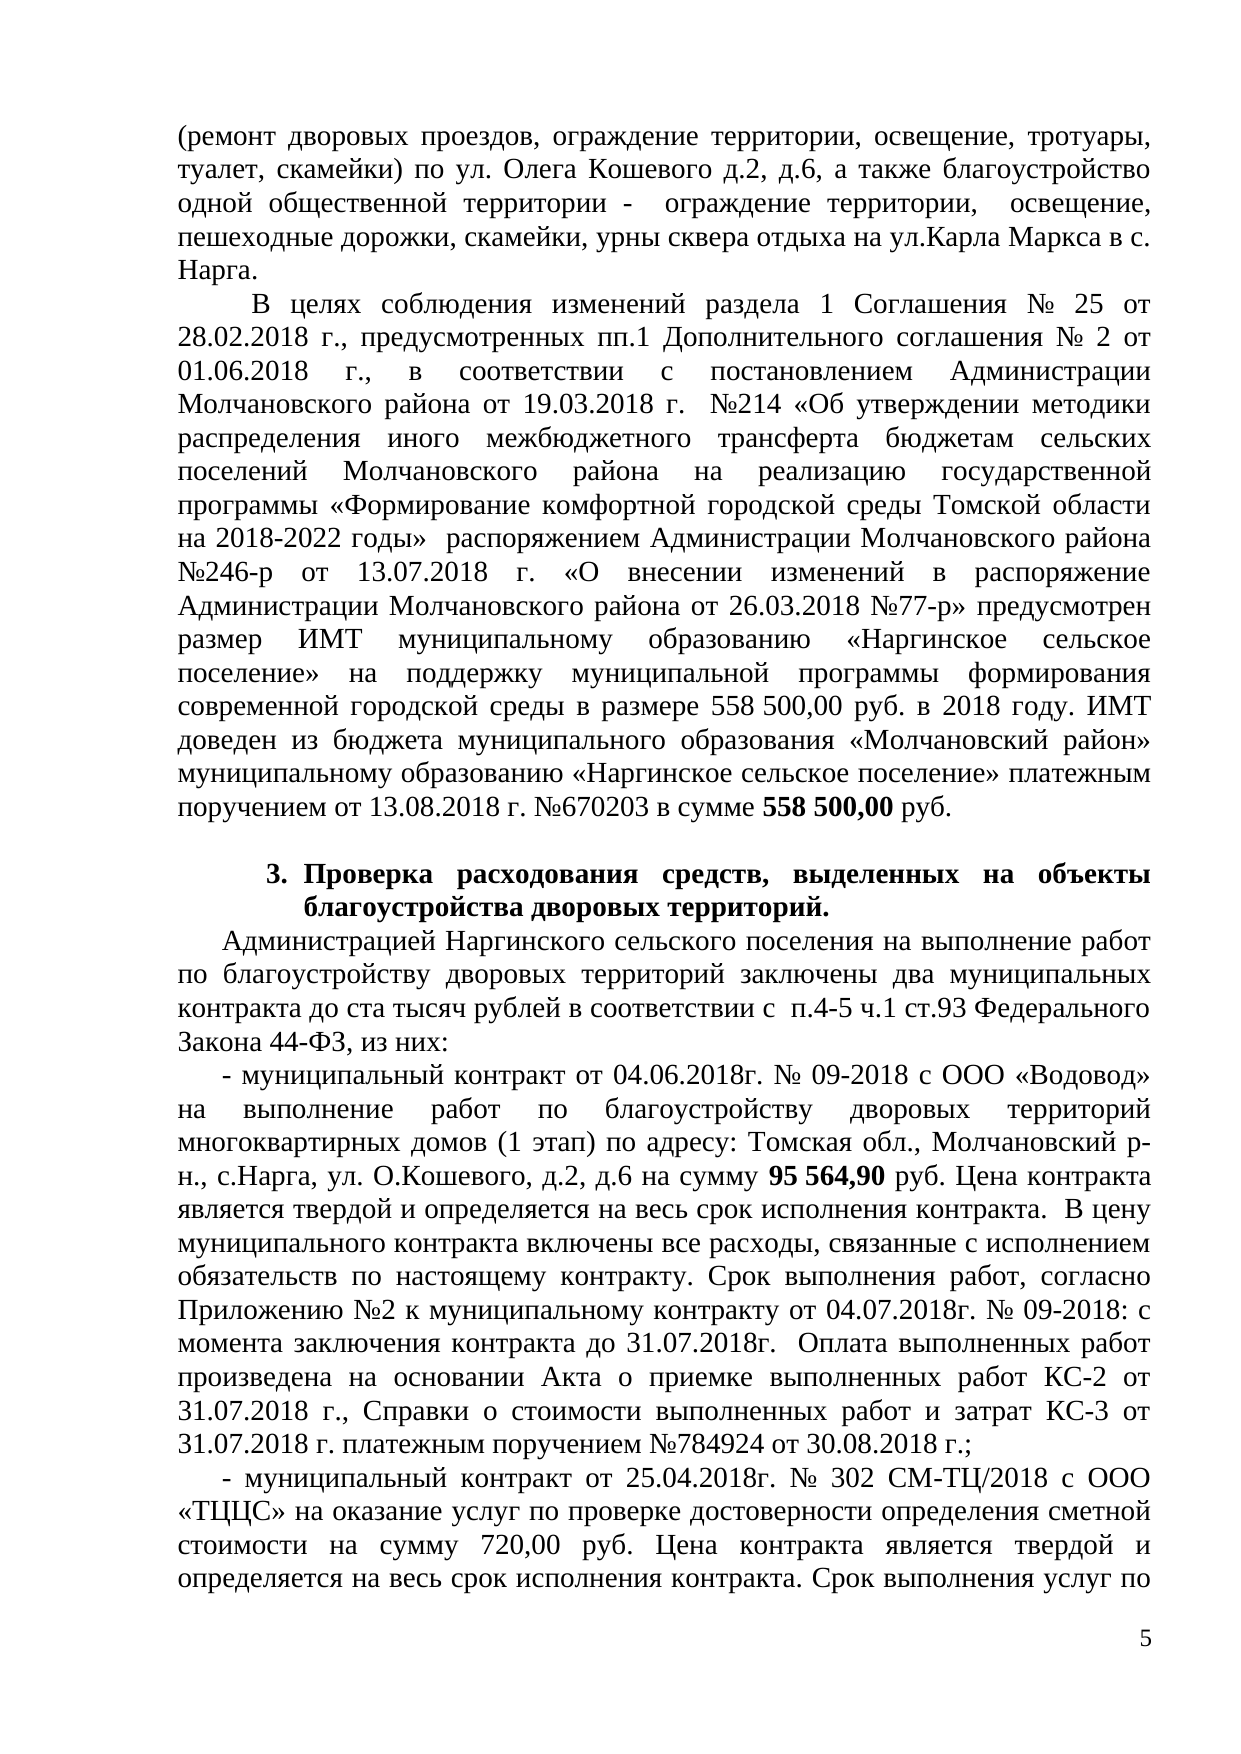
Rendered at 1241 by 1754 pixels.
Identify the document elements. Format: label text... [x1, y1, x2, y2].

text - муниципальный контракт от 04.06.2018г. № 09-2018 с ООО «Водовод» на выполнение работ по благоустройству дворовых территорий многоквартирных домов (1 этап) по адресу: Томская обл., Молчановский р-н., с.Нарга, ул. О.Кошевого, д.2, д.6 на сумму 95 564,90 руб. Цена контракта является твердой и определяется на весь срок исполнения контракта. В цену муниципального контракта включены все расходы, связанные с исполнением обязательств по настоящему контракту. Срок выполнения работ, согласно Приложению №2 к муниципальному контракту от 04.07.2018г. № 09-2018: с момента заключения контракта до 31.07.2018г. Оплата выполненных работ произведена на основании Акта о приемке выполненных работ КС-2 от 31.07.2018 г., Справки о стоимости выполненных работ и затрат КС-3 от 31.07.2018 г. платежным поручением №784924 от 30.08.2018 г.; [177, 1057, 1152, 1460]
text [177, 118, 1152, 286]
list Проверка расходования средств, выделенных на объекты благоустройства дворовых территорий. [266, 856, 1152, 923]
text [177, 1460, 1152, 1594]
text Администрацией Наргинского сельского поселения на выполнение работ по благоустройству дворовых территорий заключены два муниципальных контракта до ста тысяч рублей в соответствии с п.4-5 ч.1 ст.93 Федерального Закона 44-ФЗ, из них: [177, 923, 1152, 1057]
text В целях соблюдения изменений раздела 1 Соглашения № 25 от 28.02.2018 г., предусмотренных пп.1 Дополнительного соглашения № 2 от 01.06.2018 г., в соответствии с постановлением Администрации Молчановского района от 19.03.2018 г. №214 «Об утверждении методики распределения иного межбюджетного трансферта бюджетам сельских поселений Молчановского района на реализацию государственной программы «Формирование комфортной городской среды Томской области на 2018-2022 годы» распоряжением Администрации Молчановского района №246-р от 13.07.2018 г. «О внесении изменений в распоряжение Администрации Молчановского района от 26.03.2018 №77-р» предусмотрен размер ИМТ муниципальному образованию «Наргинское сельское поселение» на поддержку муниципальной программы формирования современной городской среды в размере 558 500,00 руб. в 2018 году. ИМТ доведен из бюджета муниципального образования «Молчановский район» муниципальному образованию «Наргинское сельское поселение» платежным поручением от 13.08.2018 г. №670203 в сумме 558 500,00 руб. [177, 286, 1152, 822]
